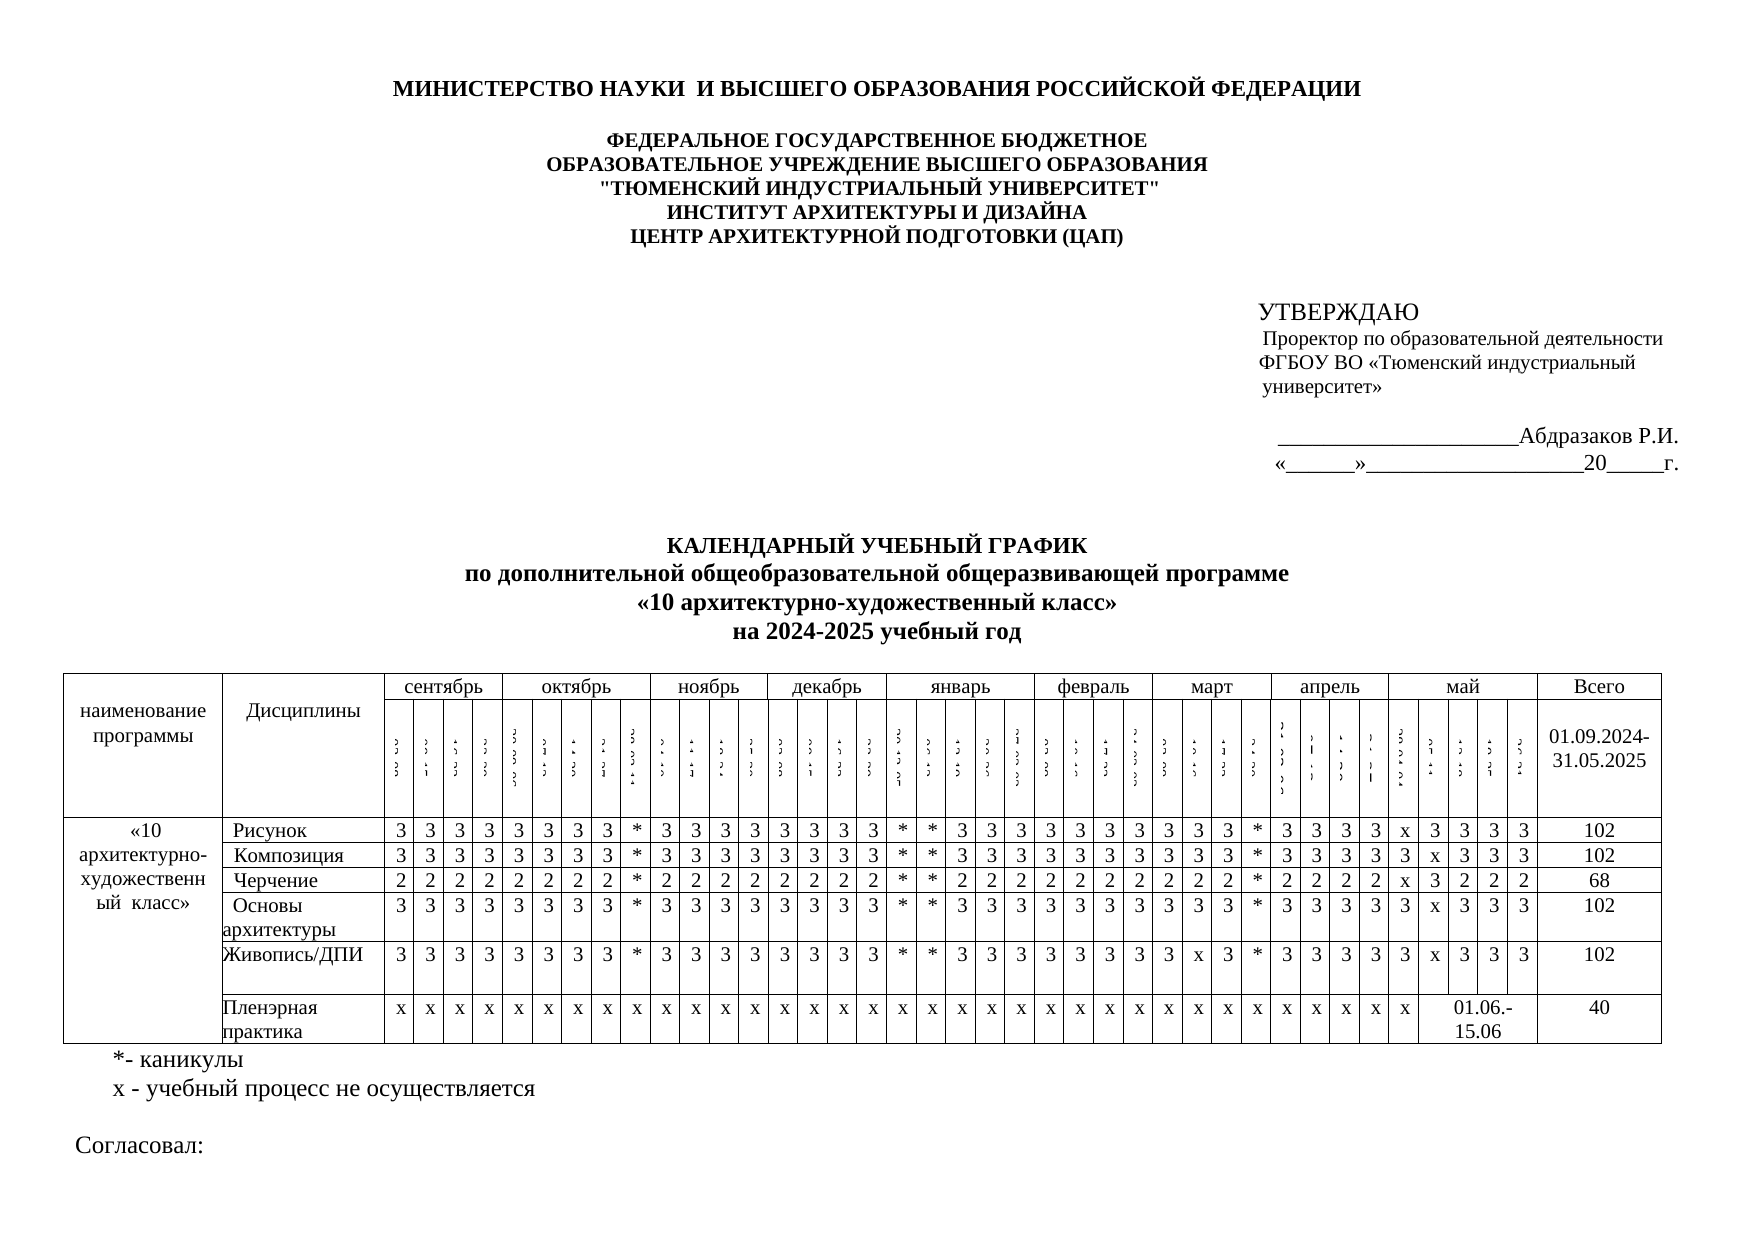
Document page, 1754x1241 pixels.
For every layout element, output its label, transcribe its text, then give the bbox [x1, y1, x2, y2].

text х - учебный процесс не осуществляется [112, 1073, 1679, 1102]
table_cell 3 [385, 942, 413, 994]
table_cell 3 [651, 843, 679, 867]
table_cell * [1242, 843, 1270, 867]
table_cell 3 [1419, 868, 1448, 892]
table_cell 18-24 [710, 700, 738, 817]
table_cell 27-02.02 [1005, 700, 1034, 817]
table_cell 3 [592, 818, 620, 842]
table_cell 3 [533, 893, 561, 941]
table_cell 3 [473, 942, 502, 994]
table_cell 3 [976, 893, 1004, 941]
table_cell х [1094, 995, 1123, 1043]
table_cell 3 [1301, 818, 1329, 842]
table_cell 3 [1360, 843, 1388, 867]
table_cell 30.12-05 [887, 700, 916, 817]
table_cell * [621, 868, 650, 892]
table_cell 3 [946, 942, 975, 994]
table_cell 28-03.11 [621, 700, 650, 817]
table_header ноябрь [651, 674, 767, 698]
table_cell 3 [1271, 818, 1300, 842]
table_cell х [1153, 995, 1182, 1043]
table_cell 3 [651, 818, 679, 842]
table_cell 2 [651, 868, 679, 892]
table_cell 3 [1094, 843, 1123, 867]
table_cell 3 [503, 942, 532, 994]
table_cell 2 [798, 868, 827, 892]
table_cell 3 [533, 818, 561, 842]
table_cell 2 [444, 868, 472, 892]
table_cell 3 [1449, 843, 1477, 867]
table_cell Черчение [223, 868, 384, 892]
table_cell 3 [651, 942, 679, 994]
table_cell х [739, 995, 768, 1043]
table_cell 3 [1212, 843, 1241, 867]
table_cell х [592, 995, 620, 1043]
table_cell 3 [798, 818, 827, 842]
table_cell 3 [562, 818, 591, 842]
table_cell х [1035, 995, 1063, 1043]
table_cell 102 [1538, 893, 1661, 941]
table_cell 3 [1153, 893, 1182, 941]
table_cell 2 [1153, 868, 1182, 892]
table_cell 2 [385, 868, 413, 892]
table_cell * [1242, 818, 1270, 842]
text Проректор по образовательной деятельности [75, 326, 1679, 350]
table_cell 3 [710, 818, 738, 842]
table_cell х [1419, 942, 1448, 994]
table_cell 3 [651, 893, 679, 941]
table_cell 2 [1094, 868, 1123, 892]
table_cell 40 [1538, 995, 1661, 1043]
table_cell * [887, 942, 916, 994]
table_cell 3 [503, 893, 532, 941]
table_cell * [887, 868, 916, 892]
text по дополнительной общеобразовательной общеразвивающей программе [75, 558, 1679, 587]
table_cell 3 [769, 843, 797, 867]
table_cell 3 [1360, 818, 1388, 842]
table_cell 21-27 [1360, 700, 1388, 817]
table_cell 3 [1005, 942, 1034, 994]
table_cell 3 [1389, 942, 1418, 994]
table_cell 3 [710, 843, 738, 867]
table_cell 3 [1064, 942, 1093, 994]
table_cell * [917, 868, 945, 892]
table_cell 14-20 [562, 700, 591, 817]
table_cell 3 [1035, 893, 1063, 941]
table_cell 3 [769, 818, 797, 842]
table_cell * [887, 893, 916, 941]
table_cell 3 [680, 818, 709, 842]
table_cell 3 [444, 843, 472, 867]
table_cell 2 [710, 868, 738, 892]
table_cell 19-25 [1478, 700, 1507, 817]
table_cell 3 [1124, 942, 1152, 994]
table_header сентябрь [385, 674, 502, 698]
table_cell 3 [1005, 893, 1034, 941]
table_cell 3 [1035, 843, 1063, 867]
table_header март [1153, 674, 1271, 698]
text ФГБОУ ВО «Тюменский индустриальный [75, 350, 1679, 374]
table_cell х [385, 995, 413, 1043]
table_cell 3 [739, 942, 768, 994]
table_cell * [621, 942, 650, 994]
table_cell 3 [1508, 893, 1537, 941]
text "ТЮМЕНСКИЙ ИНДУСТРИАЛЬНЫЙ УНИВЕРСИТЕТ" [75, 176, 1679, 200]
table_cell 102 [1538, 843, 1661, 867]
table_cell 3 [1094, 942, 1123, 994]
table_cell х [1212, 995, 1241, 1043]
table_cell 3 [680, 843, 709, 867]
table_cell 2 [1271, 868, 1300, 892]
table_cell 2 [1478, 868, 1507, 892]
text ОБРАЗОВАТЕЛЬНОЕ УЧРЕЖДЕНИЕ ВЫСШЕГО ОБРАЗОВАНИЯ [75, 152, 1679, 176]
table_cell 2 [769, 868, 797, 892]
table_cell 3 [414, 843, 443, 867]
table_cell х [1419, 843, 1448, 867]
table_cell 17-23 [1094, 700, 1123, 817]
table_cell 3 [946, 893, 975, 941]
table_cell х [1389, 868, 1418, 892]
table_cell 3 [1330, 818, 1359, 842]
table_cell 3 [592, 893, 620, 941]
table_cell 3 [1094, 818, 1123, 842]
table_cell х [1419, 893, 1448, 941]
table_cell 3 [1064, 818, 1093, 842]
table_cell 2 [414, 868, 443, 892]
table_cell 09-15 [414, 700, 443, 817]
table_cell х [1124, 995, 1152, 1043]
table_cell 3 [857, 818, 886, 842]
table_cell х [473, 995, 502, 1043]
table_cell 3 [1212, 893, 1241, 941]
table_cell 3 [444, 893, 472, 941]
table_header апрель [1272, 674, 1388, 698]
table_cell 10-16 [1064, 700, 1093, 817]
table_cell 13-19 [946, 700, 975, 817]
table_cell х [917, 995, 945, 1043]
table_cell 03-09 [1153, 700, 1182, 817]
table_cell 3 [1271, 843, 1300, 867]
table_cell 2 [1064, 868, 1093, 892]
table_cell 24-02.03 [1124, 700, 1152, 817]
table_cell 2 [739, 868, 768, 892]
table_cell х [887, 995, 916, 1043]
table_cell 3 [1478, 942, 1507, 994]
table_cell 2 [1508, 868, 1537, 892]
table_cell * [621, 843, 650, 867]
table_cell 2 [533, 868, 561, 892]
table_cell 3 [798, 942, 827, 994]
text ЦЕНТР АРХИТЕКТУРНОЙ ПОДГОТОВКИ (ЦАП) [75, 224, 1679, 248]
table_cell 3 [828, 893, 856, 941]
table_cell Рисунок [223, 818, 384, 842]
table_cell 2 [1330, 868, 1359, 892]
table_cell 2 [473, 868, 502, 892]
table_cell 3 [1124, 843, 1152, 867]
table_cell х [533, 995, 561, 1043]
table_cell 3 [946, 818, 975, 842]
table_cell 01.06.- 15.06 [1419, 995, 1537, 1043]
table_cell 16-22 [828, 700, 856, 817]
table_cell 3 [562, 893, 591, 941]
table_cell 3 [976, 843, 1004, 867]
table_cell 3 [1153, 942, 1182, 994]
text университет» [75, 374, 1679, 398]
table_header наименование программы [64, 674, 222, 817]
table_cell 3 [385, 843, 413, 867]
table_cell 2 [1301, 868, 1329, 892]
table_cell 3 [1005, 818, 1034, 842]
text «10 архитектурно-художественный класс» [75, 587, 1679, 616]
table_cell х [651, 995, 679, 1043]
table_cell 3 [1035, 818, 1063, 842]
table_cell 2 [1035, 868, 1063, 892]
table_cell 3 [473, 818, 502, 842]
table_cell 3 [739, 893, 768, 941]
table_cell 2 [1124, 868, 1152, 892]
table_cell 3 [1124, 818, 1152, 842]
table_cell х [857, 995, 886, 1043]
table_cell Основы архитектуры [223, 893, 384, 941]
table_cell 3 [828, 942, 856, 994]
table_cell 28.04-04 [1389, 700, 1418, 817]
table_cell 12-18 [1449, 700, 1477, 817]
table_cell * [621, 893, 650, 941]
table_cell 3 [1153, 843, 1182, 867]
table_cell 3 [739, 818, 768, 842]
table_header октябрь [503, 674, 650, 698]
text на 2024-2025 учебный год [75, 616, 1679, 644]
table_cell 04-10 [651, 700, 679, 817]
table_cell 3 [798, 893, 827, 941]
table_cell 3 [503, 843, 532, 867]
table_cell 3 [1064, 843, 1093, 867]
table_cell 25-30 [739, 700, 768, 817]
table_header январь [887, 674, 1034, 698]
table_cell 3 [592, 942, 620, 994]
table_cell х [1389, 995, 1418, 1043]
table_cell 2 [828, 868, 856, 892]
table_cell 3 [798, 843, 827, 867]
table_cell 3 [680, 893, 709, 941]
table_cell 07-13 [1301, 700, 1329, 817]
table_cell 3 [1005, 843, 1034, 867]
table_cell 2 [946, 868, 975, 892]
table_cell 3 [1183, 818, 1211, 842]
table_cell 3 [769, 893, 797, 941]
table_cell 3 [533, 843, 561, 867]
table_cell 3 [680, 942, 709, 994]
table_cell 3 [533, 942, 561, 994]
table_cell 24-30 [1242, 700, 1270, 817]
table_cell 68 [1538, 868, 1661, 892]
table_cell 3 [1389, 843, 1418, 867]
table_cell х [828, 995, 856, 1043]
table_cell х [444, 995, 472, 1043]
table_cell 3 [1301, 893, 1329, 941]
table_header декабрь [768, 674, 886, 698]
table_cell 2 [1360, 868, 1388, 892]
table_cell 2 [503, 868, 532, 892]
table_cell * [1242, 942, 1270, 994]
table_cell 2 [976, 868, 1004, 892]
table_cell 2 [592, 868, 620, 892]
table_cell 3 [1153, 818, 1182, 842]
table_cell х [946, 995, 975, 1043]
table_cell 2 [680, 868, 709, 892]
table_cell 3 [1478, 818, 1507, 842]
table_cell 3 [1212, 942, 1241, 994]
table_cell 3 [385, 893, 413, 941]
table_cell 3 [857, 942, 886, 994]
table_cell 07-13 [533, 700, 561, 817]
table_cell * [887, 843, 916, 867]
table_cell 21-27 [592, 700, 620, 817]
table_cell х [503, 995, 532, 1043]
table_cell 09-15 [798, 700, 827, 817]
table_cell 3 [473, 893, 502, 941]
table_cell 3 [976, 942, 1004, 994]
table_cell 3 [444, 942, 472, 994]
table_cell 3 [1508, 818, 1537, 842]
table_cell х [1389, 818, 1418, 842]
table_cell х [1242, 995, 1270, 1043]
table_cell 3 [1271, 942, 1300, 994]
text *- каникулы [112, 1044, 1679, 1073]
table_cell х [798, 995, 827, 1043]
table_cell 17-23 [1212, 700, 1241, 817]
table_cell 23-29 [473, 700, 502, 817]
table_cell х [1005, 995, 1034, 1043]
table_cell 20-26 [976, 700, 1004, 817]
table_cell 3 [828, 818, 856, 842]
table_cell х [680, 995, 709, 1043]
table_cell Живопись/ДПИ [223, 942, 384, 994]
table_cell 3 [592, 843, 620, 867]
table_cell 16-22 [444, 700, 472, 817]
table_cell х [710, 995, 738, 1043]
table_cell 3 [1035, 942, 1063, 994]
table_cell х [1301, 995, 1329, 1043]
table_cell х [1360, 995, 1388, 1043]
table_cell х [976, 995, 1004, 1043]
table_cell 3 [710, 942, 738, 994]
table_cell * [1242, 893, 1270, 941]
table_cell 3 [1360, 893, 1388, 941]
table_header май [1389, 674, 1537, 698]
table_cell 02-08 [769, 700, 797, 817]
table_cell «10 архитектурно- художественный класс» [64, 818, 222, 1043]
table_cell 3 [1449, 893, 1477, 941]
table_cell 2 [562, 868, 591, 892]
table_header Дисциплины [223, 674, 384, 817]
table_cell 3 [769, 942, 797, 994]
table_cell х [414, 995, 443, 1043]
text ИНСТИТУТ АРХИТЕКТУРЫ И ДИЗАЙНА [75, 200, 1679, 224]
table_cell 3 [857, 843, 886, 867]
table_cell 11-17 [680, 700, 709, 817]
table_cell 2 [1449, 868, 1477, 892]
table_cell 3 [1094, 893, 1123, 941]
table_cell 3 [473, 843, 502, 867]
table_cell 3 [1478, 843, 1507, 867]
text КАЛЕНДАРНЫЙ УЧЕБНЫЙ ГРАФИК [75, 532, 1679, 558]
table_cell х [1271, 995, 1300, 1043]
table_cell * [917, 942, 945, 994]
table_cell х [562, 995, 591, 1043]
table_cell 3 [1271, 893, 1300, 941]
table_cell 3 [562, 843, 591, 867]
table_cell 3 [414, 893, 443, 941]
table_cell 2 [1212, 868, 1241, 892]
table_cell 3 [503, 818, 532, 842]
table_cell 3 [1183, 893, 1211, 941]
table_cell 3 [1360, 942, 1388, 994]
table_cell 14-20 [1330, 700, 1359, 817]
table_cell 3 [1330, 893, 1359, 941]
table_cell 3 [1301, 843, 1329, 867]
table_cell х [1330, 995, 1359, 1043]
table_cell 3 [1508, 942, 1537, 994]
table_cell 3 [828, 843, 856, 867]
table_cell 23-29 [857, 700, 886, 817]
text ФЕДЕРАЛЬНОЕ ГОСУДАРСТВЕННОЕ БЮДЖЕТНОЕ [75, 128, 1679, 152]
table_cell 03-09 [1035, 700, 1063, 817]
table_cell 3 [562, 942, 591, 994]
table_cell 2 [857, 868, 886, 892]
table_cell 3 [739, 843, 768, 867]
table_cell 26-31 [1508, 700, 1537, 817]
table_cell 10-16 [1183, 700, 1211, 817]
text _____________________Абдразаков Р.И. «______»___________________20_____г. [75, 422, 1679, 475]
table_cell 3 [1449, 818, 1477, 842]
table_cell 3 [385, 818, 413, 842]
table_cell х [1183, 942, 1211, 994]
table_cell 05-11 [1419, 700, 1448, 817]
table_cell 3 [444, 818, 472, 842]
table_cell * [1242, 868, 1270, 892]
table_cell 3 [710, 893, 738, 941]
table_cell * [917, 843, 945, 867]
table_header февраль [1035, 674, 1152, 698]
table_cell 30.09-06 [503, 700, 532, 817]
table_cell 3 [1330, 942, 1359, 994]
table_cell 102 [1538, 818, 1661, 842]
table_cell * [917, 818, 945, 842]
table_cell Пленэрная практика [223, 995, 384, 1043]
table_cell 2 [1183, 868, 1211, 892]
table_cell 3 [414, 942, 443, 994]
table_cell Композиция [223, 843, 384, 867]
table_cell * [887, 818, 916, 842]
table_cell 3 [976, 818, 1004, 842]
table_cell 3 [1124, 893, 1152, 941]
table_cell х [621, 995, 650, 1043]
table_cell 3 [1449, 942, 1477, 994]
table_cell 3 [1389, 893, 1418, 941]
table_cell х [1064, 995, 1093, 1043]
table_cell 3 [946, 843, 975, 867]
table_cell х [769, 995, 797, 1043]
table_cell 01.09.2024- 31.05.2025 [1538, 700, 1661, 817]
table_cell х [1183, 995, 1211, 1043]
text МИНИСТЕРСТВО НАУКИ И ВЫСШЕГО ОБРАЗОВАНИЯ РОССИЙСКОЙ ФЕДЕРАЦИИ [75, 75, 1679, 101]
text УТВЕРЖДАЮ [75, 297, 1679, 326]
table_cell 3 [414, 818, 443, 842]
table_cell 3 [1508, 843, 1537, 867]
table_cell 02-08 [385, 700, 413, 817]
table_cell * [621, 818, 650, 842]
table_cell 3 [1478, 893, 1507, 941]
table_cell 3 [1212, 818, 1241, 842]
table_cell 102 [1538, 942, 1661, 994]
table_cell 31.03-06 [1271, 700, 1300, 817]
table_cell * [917, 893, 945, 941]
table_header Всего [1538, 674, 1661, 698]
table_cell 3 [1183, 843, 1211, 867]
table_cell 3 [857, 893, 886, 941]
table_cell 3 [1419, 818, 1448, 842]
text Согласовал: [75, 1131, 1679, 1159]
table_cell 3 [1330, 843, 1359, 867]
table_cell 3 [1064, 893, 1093, 941]
table_cell 3 [1301, 942, 1329, 994]
table_cell 06-12 [917, 700, 945, 817]
table_cell 2 [1005, 868, 1034, 892]
